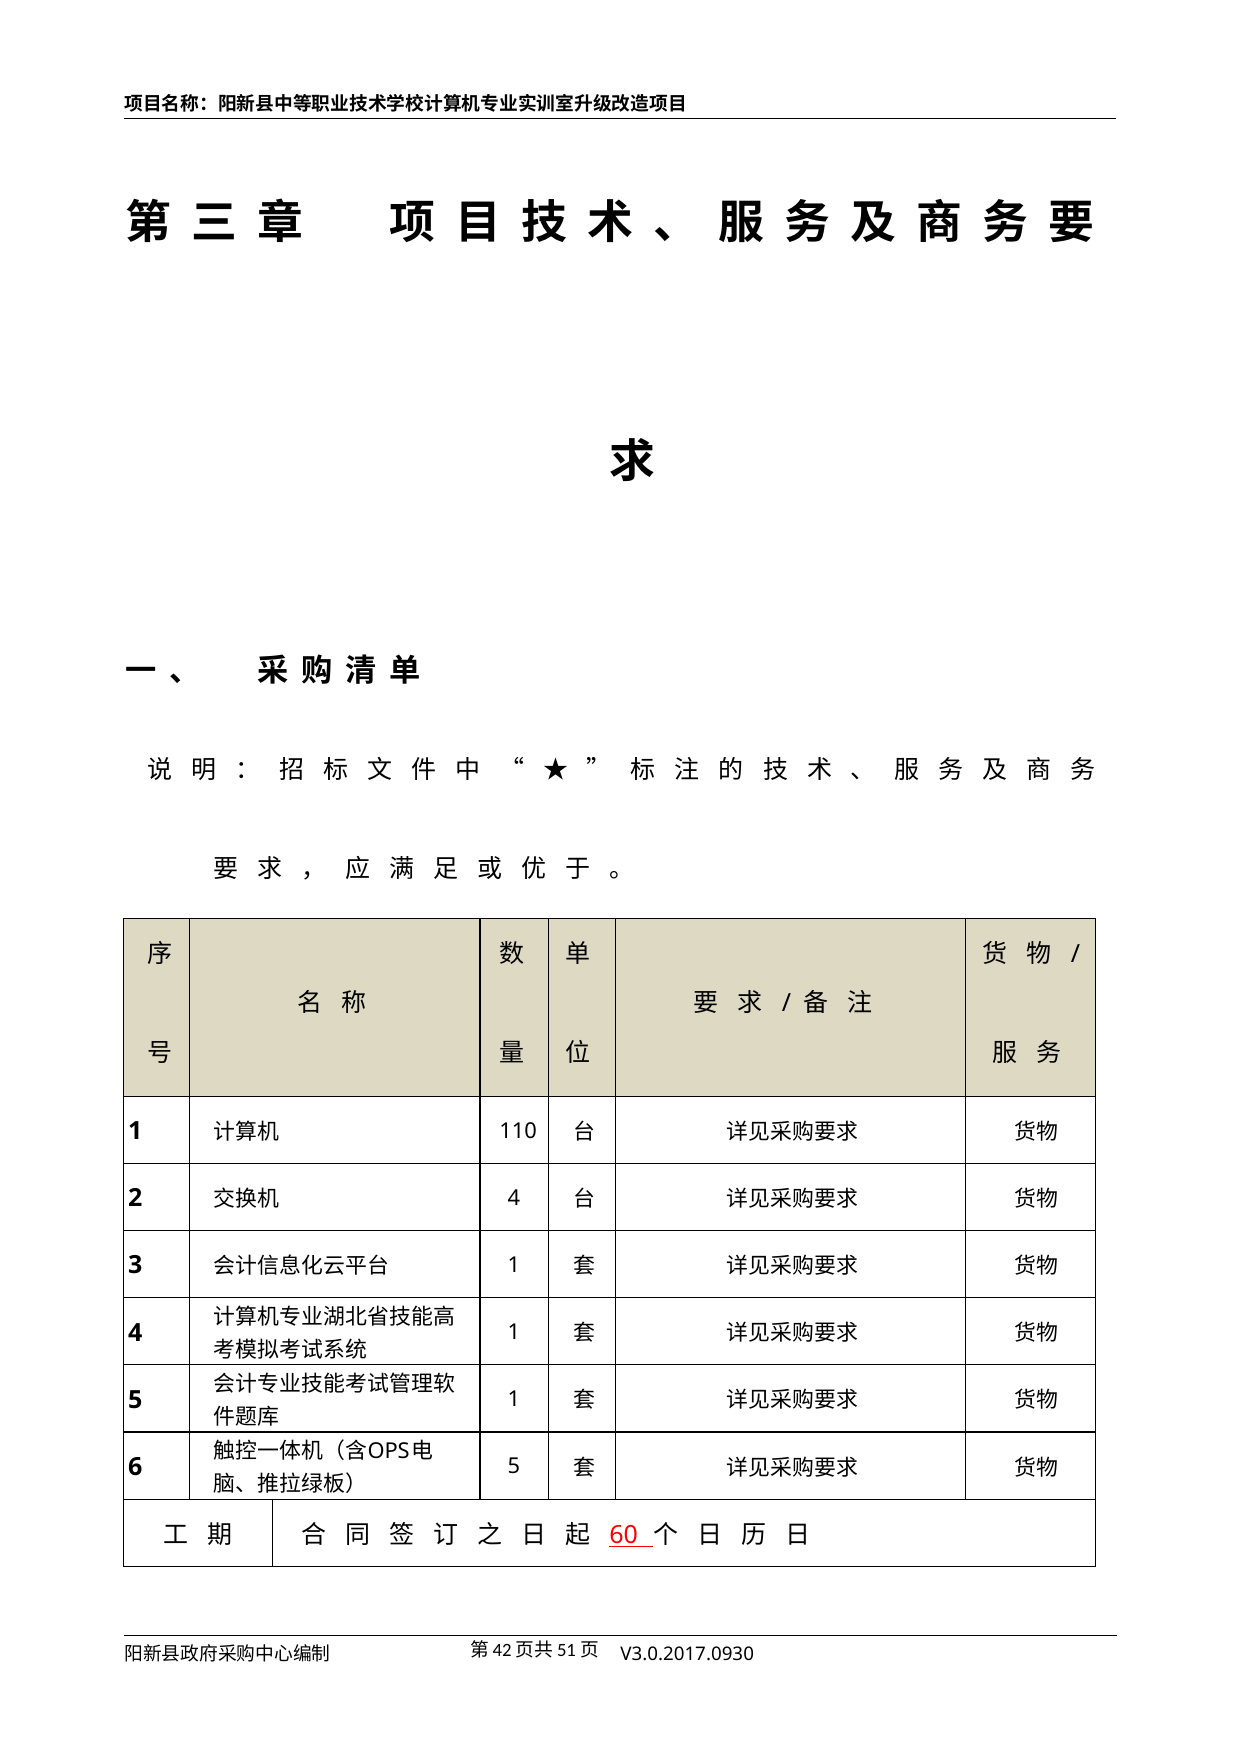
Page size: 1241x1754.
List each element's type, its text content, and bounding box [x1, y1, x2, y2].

table_cell 计算机 [190, 1097, 479, 1163]
table_cell 110 [481, 1097, 548, 1163]
table_cell [124, 1298, 189, 1364]
table_cell 台 [549, 1097, 615, 1163]
table_cell 详见采购要求 [616, 1164, 965, 1230]
table_cell [124, 1365, 189, 1431]
subtitle 采购清单 [126, 635, 1114, 701]
table_cell 1 [481, 1231, 548, 1297]
table_cell 货物 [966, 1365, 1095, 1431]
table_cell 会计专业技能考试管理软件题库 [190, 1365, 479, 1431]
table_cell 货物 [966, 1097, 1095, 1163]
table_cell [124, 1164, 189, 1230]
table_cell 工期要求 [124, 1500, 272, 1566]
table_cell 详见采购要求 [616, 1097, 965, 1163]
table_header 名称 [190, 919, 479, 1096]
table_cell 台 [549, 1164, 615, 1230]
table_cell 5 [481, 1433, 548, 1498]
table_cell 1 [481, 1365, 548, 1431]
table_cell [124, 1097, 189, 1163]
table_header 序号 [124, 919, 189, 1096]
table_cell 货物 [966, 1164, 1095, 1230]
table_cell 详见采购要求 [616, 1231, 965, 1297]
table_cell 货物 [966, 1298, 1095, 1364]
table_cell 1 [481, 1298, 548, 1364]
table_header 单位 [549, 919, 615, 1096]
table_cell 会计信息化云平台 [190, 1231, 479, 1297]
table_cell 详见采购要求 [616, 1365, 965, 1431]
table_header 要求/备注 [616, 919, 965, 1096]
table_cell 详见采购要求 [616, 1433, 965, 1498]
table_cell 计算机专业湖北省技能高考模拟考试系统 [190, 1298, 479, 1364]
table_cell 触控一体机（含OPS电脑、推拉绿板） [190, 1433, 479, 1498]
table_cell [124, 1231, 189, 1297]
table_cell 货物 [966, 1433, 1095, 1498]
table_header 货物/服务 [966, 919, 1095, 1096]
table_cell 套 [549, 1365, 615, 1431]
subtitle 项目技术、服务及商务要求 [126, 169, 1114, 507]
table_cell 交换机 [190, 1164, 479, 1230]
table_cell 套 [549, 1231, 615, 1297]
table_header 数量 [481, 919, 548, 1096]
table_cell 套 [549, 1298, 615, 1364]
table_cell 4 [481, 1164, 548, 1230]
text 说明：招标文件中“★”标注的技术、服务及商务要求，应满足或优于。 [126, 734, 1114, 899]
table_cell 货物 [966, 1231, 1095, 1297]
table_cell [124, 1433, 189, 1498]
table_cell 合同签订之日起60个日历日 [273, 1500, 1095, 1566]
table_cell 套 [549, 1433, 615, 1498]
table_cell 详见采购要求 [616, 1298, 965, 1364]
